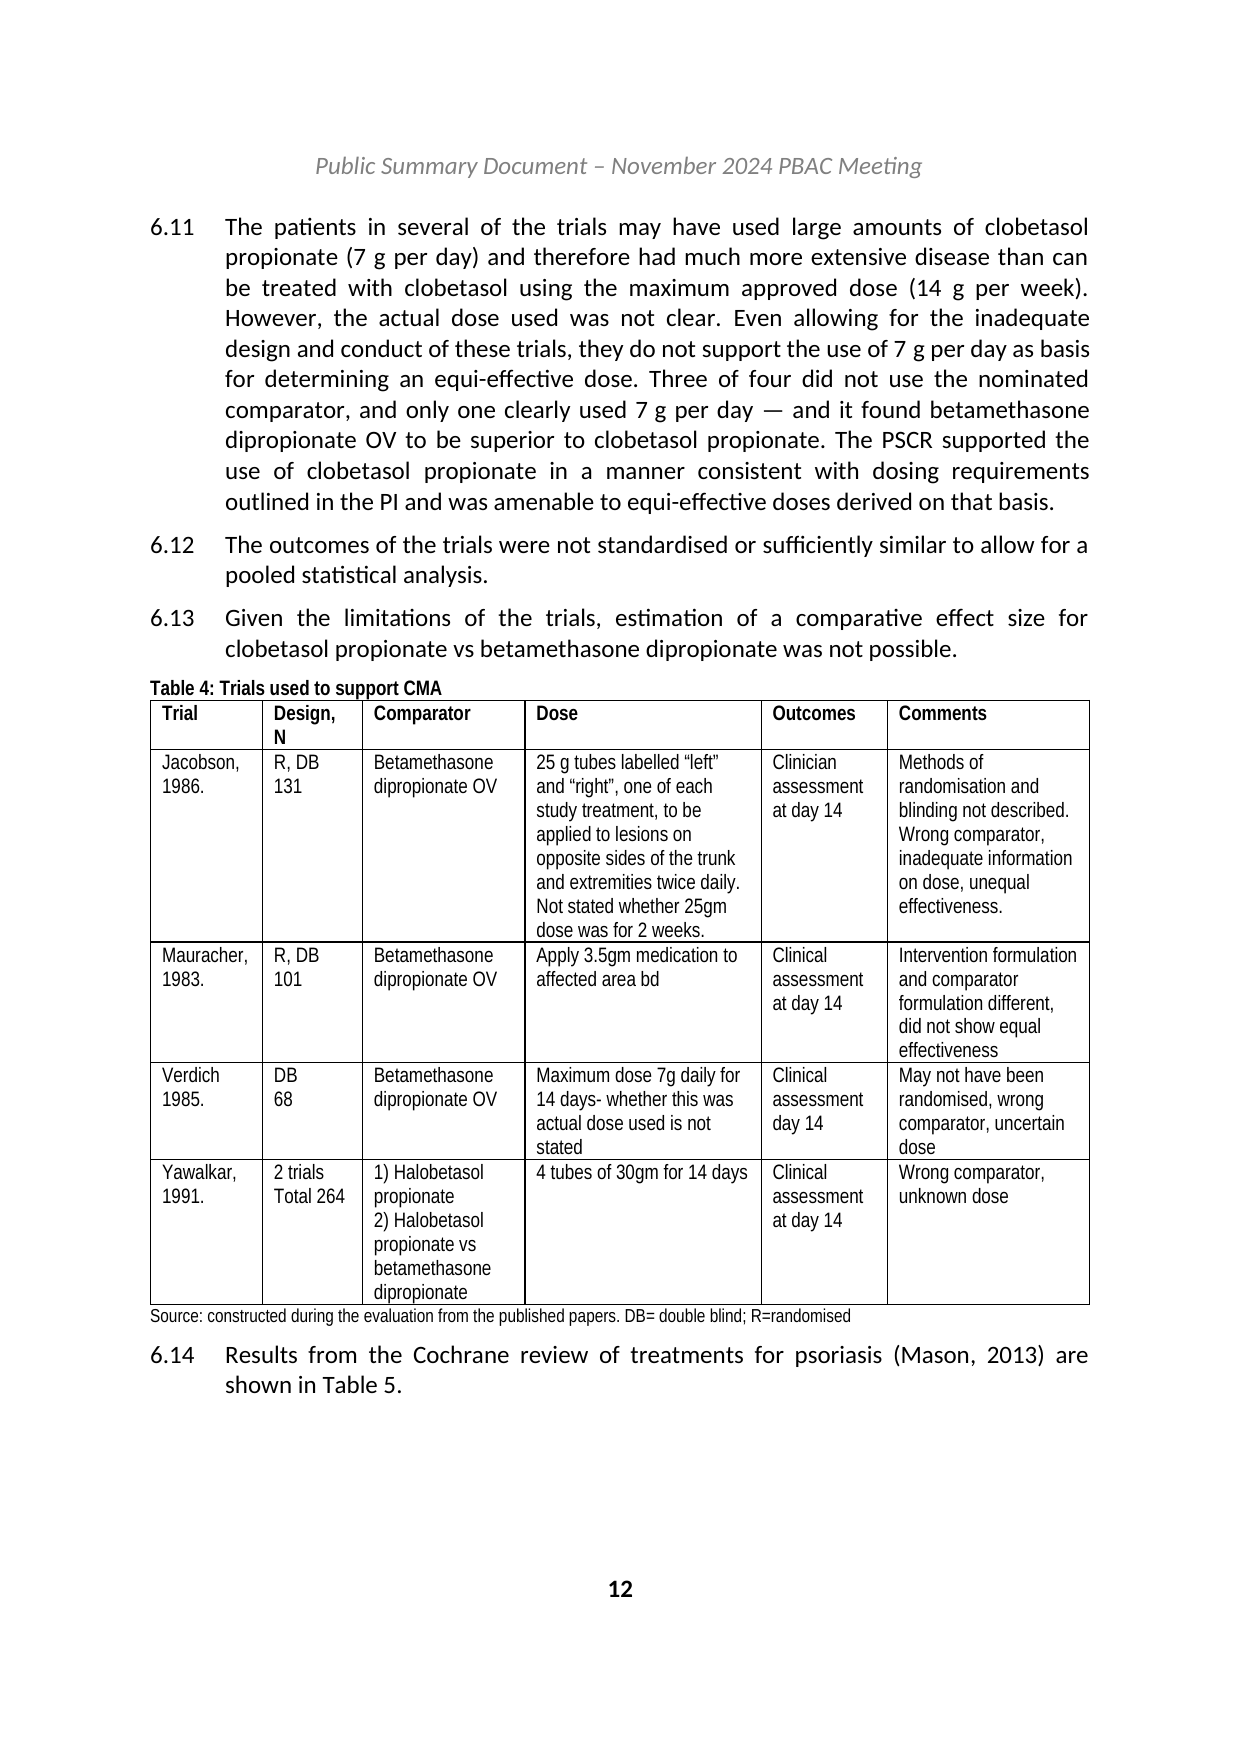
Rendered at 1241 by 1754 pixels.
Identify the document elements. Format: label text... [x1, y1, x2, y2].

table_cell Yawalkar, 1991. [151, 1160, 262, 1304]
text Table 4: Trials used to support CMA [150, 676, 1090, 700]
table_cell Verdich 1985. [151, 1063, 262, 1159]
table_cell Maximum dose 7g daily for 14 days- whether this was actual dose used is not stated [526, 1063, 761, 1159]
table_cell R, DB 131 [263, 750, 362, 941]
table_header Dose [526, 701, 761, 749]
table_cell Betamethasone dipropionate OV [363, 1063, 524, 1159]
table_cell Mauracher, 1983. [151, 943, 262, 1062]
table_cell DB 68 [263, 1063, 362, 1159]
table_header Outcomes [762, 701, 887, 749]
text The patients in several of the trials may have used large amounts of clobetasol propionate (7 g per day) and therefore had much more extensive disease than can be treated with clobetasol using the maximum approved dose (14 g per week). However, the actual dose used was not clear. Even allowing for the inadequate design and conduct of these trials, they do not support the use of 7 g per day as basis for determining an equi-effective dose. Three of four did not use the nominated comparator, and only one clearly used 7 g per day — and it found betamethasone dipropionate OV to be superior to clobetasol propionate. The PSCR supported the use of clobetasol propionate in a manner consistent with dosing requirements outlined in the PI and was amenable to equi-effective doses derived on that basis. [150, 211, 1090, 516]
table_header Comparator [363, 701, 524, 749]
table_cell 1) Halobetasol propionate 2) Halobetasol propionate vs betamethasone dipropionate [363, 1160, 524, 1304]
text Given the limitations of the trials, estimation of a comparative effect size for clobetasol propionate vs betamethasone dipropionate was not possible. [150, 602, 1090, 663]
table_cell Clinical assessment day 14 [762, 1063, 887, 1159]
table_cell 4 tubes of 30gm for 14 days [526, 1160, 761, 1304]
table_header Trial [151, 701, 262, 749]
table_cell 25 g tubes labelled “left” and “right”, one of each study treatment, to be applied to lesions on opposite sides of the trunk and extremities twice daily. Not stated whether 25gm dose was for 2 weeks. [526, 750, 761, 941]
table_header Design, N [263, 701, 362, 749]
text Results from the Cochrane review of treatments for psoriasis (Mason, 2013) are shown in Table 5. [150, 1339, 1090, 1400]
table_cell Clinical assessment at day 14 [762, 943, 887, 1062]
table_cell Intervention formulation and comparator formulation different, did not show equal effectiveness [888, 943, 1089, 1062]
table_cell Wrong comparator, unknown dose [888, 1160, 1089, 1304]
table_cell Methods of randomisation and blinding not described. Wrong comparator, inadequate information on dose, unequal effectiveness. [888, 750, 1089, 941]
table_cell Betamethasone dipropionate OV [363, 750, 524, 941]
table_header Comments [888, 701, 1089, 749]
table_cell 2 trials Total 264 [263, 1160, 362, 1304]
table_cell Clinician assessment at day 14 [762, 750, 887, 941]
table_cell Apply 3.5gm medication to affected area bd [526, 943, 761, 1062]
table_cell Jacobson, 1986. [151, 750, 262, 941]
table_cell Clinical assessment at day 14 [762, 1160, 887, 1304]
text Source: constructed during the evaluation from the published papers. DB= double blind; R=randomised [150, 1305, 1090, 1327]
table_cell R, DB 101 [263, 943, 362, 1062]
table_cell May not have been randomised, wrong comparator, uncertain dose [888, 1063, 1089, 1159]
table_cell Betamethasone dipropionate OV [363, 943, 524, 1062]
text The outcomes of the trials were not standardised or sufficiently similar to allow for a pooled statistical analysis. [150, 529, 1090, 590]
